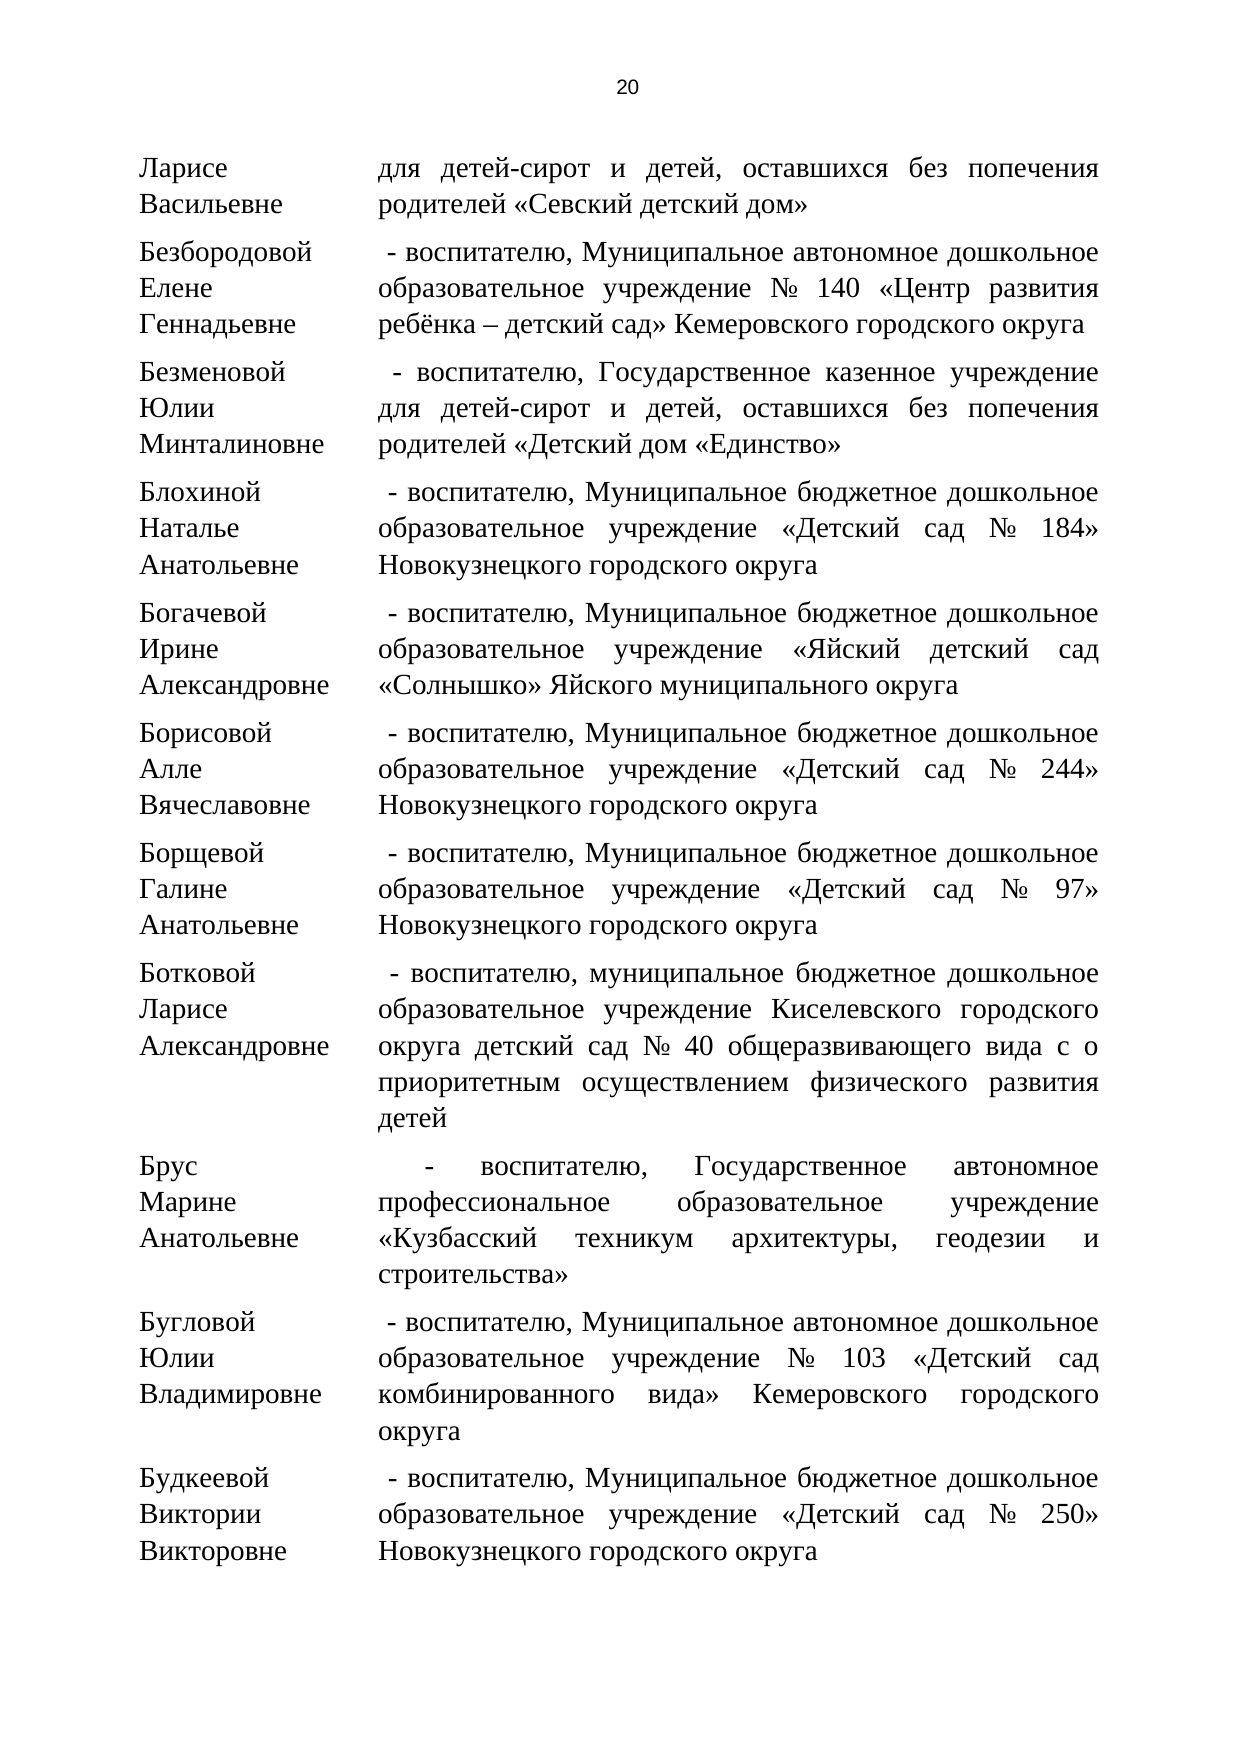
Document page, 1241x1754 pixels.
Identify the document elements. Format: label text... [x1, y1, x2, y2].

table_cell - воспитателю, Муниципальное бюджетное дошкольное образовательное учреждение «Детский сад № 244» Новокузнецкого городского округа [371, 715, 1106, 835]
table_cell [132, 150, 371, 234]
table_cell - воспитателю, Государственное автономное профессиональное образовательное учреждение «Кузбасский техникум архитектуры, геодезии и строительства» [371, 1148, 1106, 1304]
table_cell Богачевой Ирине Александровне [132, 595, 371, 715]
table_cell - воспитателю, Муниципальное автономное дошкольное образовательное учреждение № 140 «Центр развития ребёнка – детский сад» Кемеровского городского округа [371, 234, 1106, 354]
table_cell Ботковой Ларисе Александровне [132, 955, 371, 1148]
table_cell Борщевой Галине Анатольевне [132, 835, 371, 955]
table_cell - воспитателю, Муниципальное бюджетное дошкольное образовательное учреждение «Яйский детский сад «Солнышко» Яйского муниципального округа [371, 595, 1106, 715]
table_cell Будкеевой Виктории Викторовне [132, 1461, 371, 1581]
table_cell - воспитателю, Муниципальное бюджетное дошкольное образовательное учреждение «Детский сад № 184» Новокузнецкого городского округа [371, 475, 1106, 595]
table_cell Безменовой Юлии Минталиновне [132, 354, 371, 474]
table_cell Блохиной Наталье Анатольевне [132, 475, 371, 595]
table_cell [371, 150, 1106, 234]
table_cell - воспитателю, муниципальное бюджетное дошкольное образовательное учреждение Киселевского городского округа детский сад № 40 общеразвивающего вида с о приоритетным осуществлением физического развития детей [371, 955, 1106, 1148]
table_cell - воспитателю, Муниципальное бюджетное дошкольное образовательное учреждение «Детский сад № 250» Новокузнецкого городского округа [371, 1461, 1106, 1581]
table_cell - воспитателю, Муниципальное автономное дошкольное образовательное учреждение № 103 «Детский сад комбинированного вида» Кемеровского городского округа [371, 1304, 1106, 1461]
table_cell Бугловой Юлии Владимировне [132, 1304, 371, 1461]
table_cell - воспитателю, Государственное казенное учреждение для детей-сирот и детей, оставшихся без попечения родителей «Детский дом «Единство» [371, 354, 1106, 474]
table_cell Борисовой Алле Вячеславовне [132, 715, 371, 835]
table_cell Брус Марине Анатольевне [132, 1148, 371, 1304]
table_cell Безбородовой Елене Геннадьевне [132, 234, 371, 354]
table_cell - воспитателю, Муниципальное бюджетное дошкольное образовательное учреждение «Детский сад № 97» Новокузнецкого городского округа [371, 835, 1106, 955]
